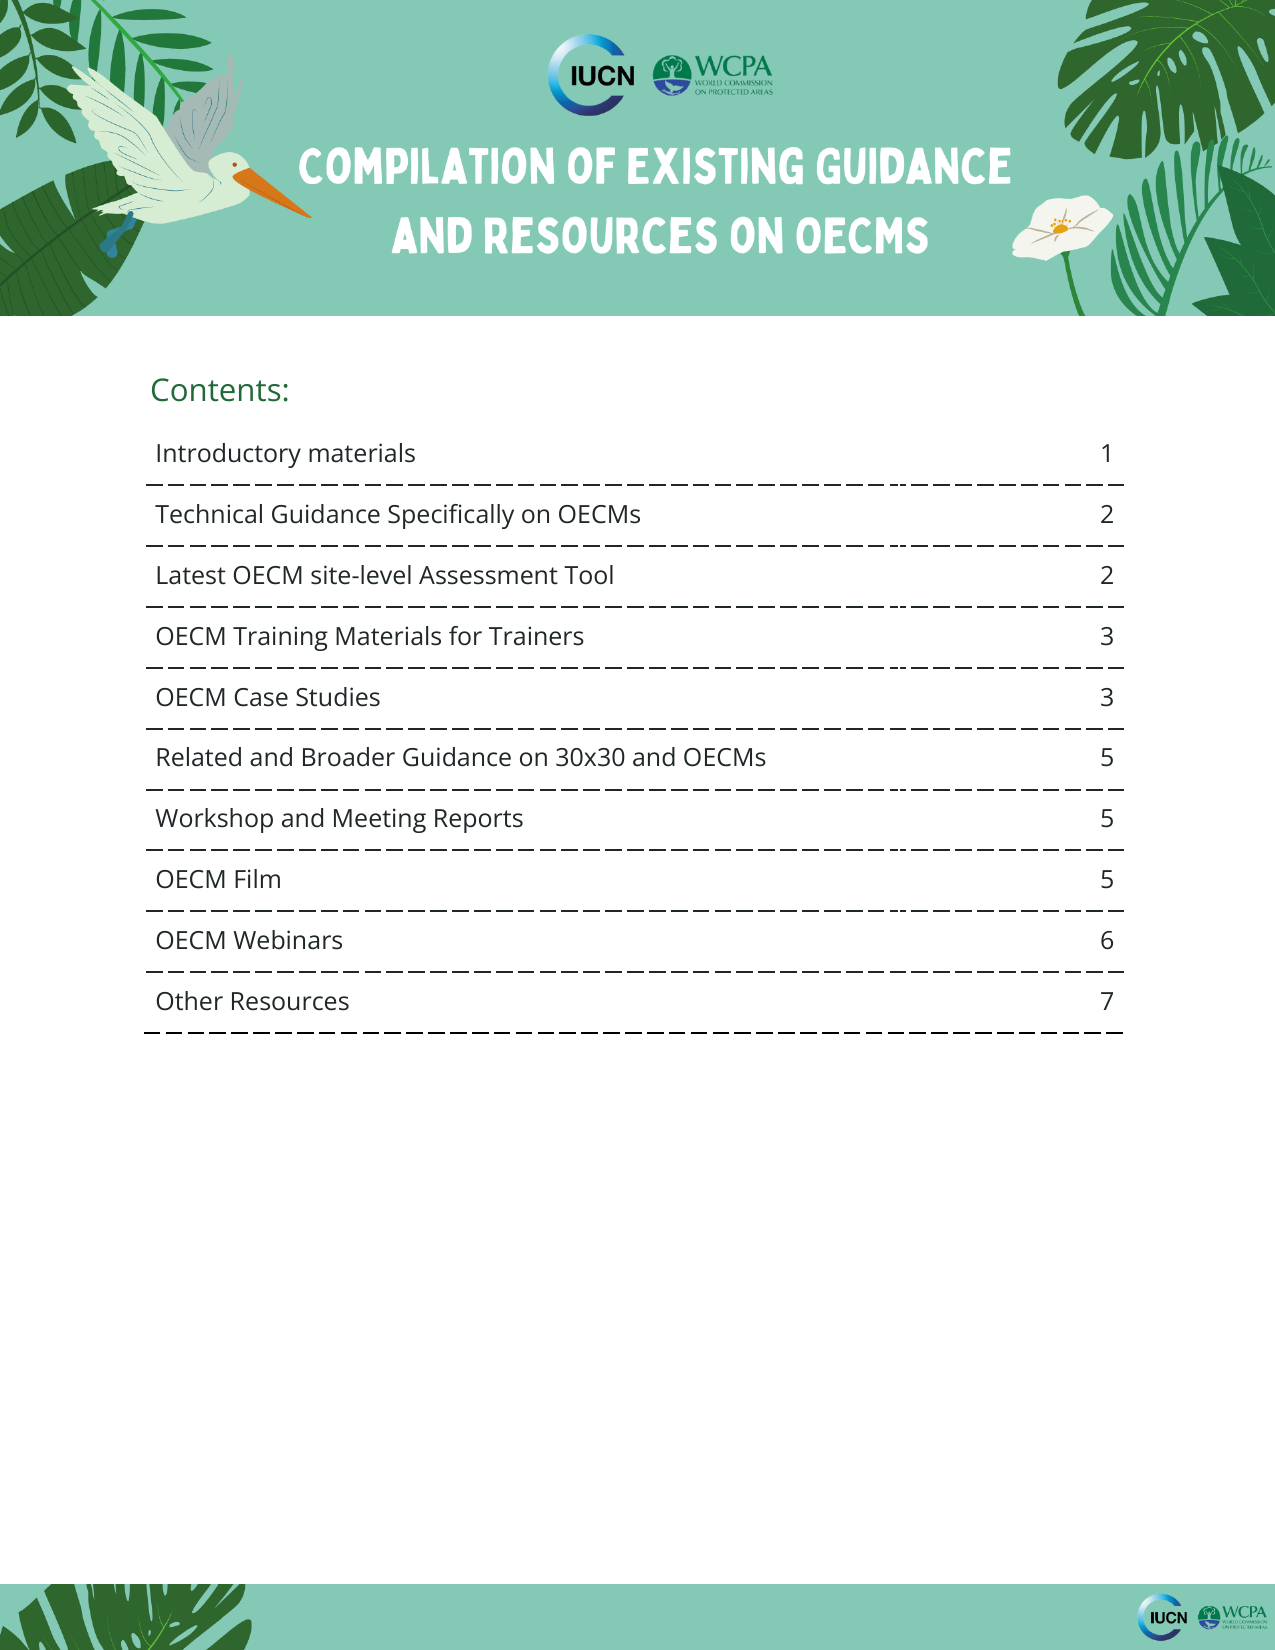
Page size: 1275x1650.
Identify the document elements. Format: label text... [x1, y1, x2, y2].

table_cell 2 [899, 545, 1124, 606]
table_cell 5 [899, 728, 1124, 788]
table_header 1 [899, 424, 1124, 484]
text Contents: [150, 368, 1125, 411]
table_cell OECM Case Studies [145, 667, 899, 728]
table_cell 2 [899, 484, 1124, 545]
table_cell Workshop and Meeting Reports [145, 789, 899, 849]
table_cell 3 [899, 667, 1124, 728]
table_cell 3 [899, 606, 1124, 667]
picture [0, 1584, 1275, 1650]
table_cell Technical Guidance Specifically on OECMs [145, 484, 899, 545]
table_cell OECM Training Materials for Trainers [145, 606, 899, 667]
table_cell 5 [899, 789, 1124, 849]
picture [0, 0, 1275, 316]
table_cell 5 [899, 849, 1124, 910]
table_header Introductory materials [145, 424, 899, 484]
table_cell OECM Film [145, 849, 899, 910]
table_cell Other Resources [145, 971, 899, 1032]
table_cell Latest OECM site-level Assessment Tool [145, 545, 899, 606]
table_cell Related and Broader Guidance on 30x30 and OECMs [145, 728, 899, 788]
table_cell 7 [899, 971, 1124, 1032]
table_cell 6 [899, 910, 1124, 971]
table_cell OECM Webinars [145, 910, 899, 971]
